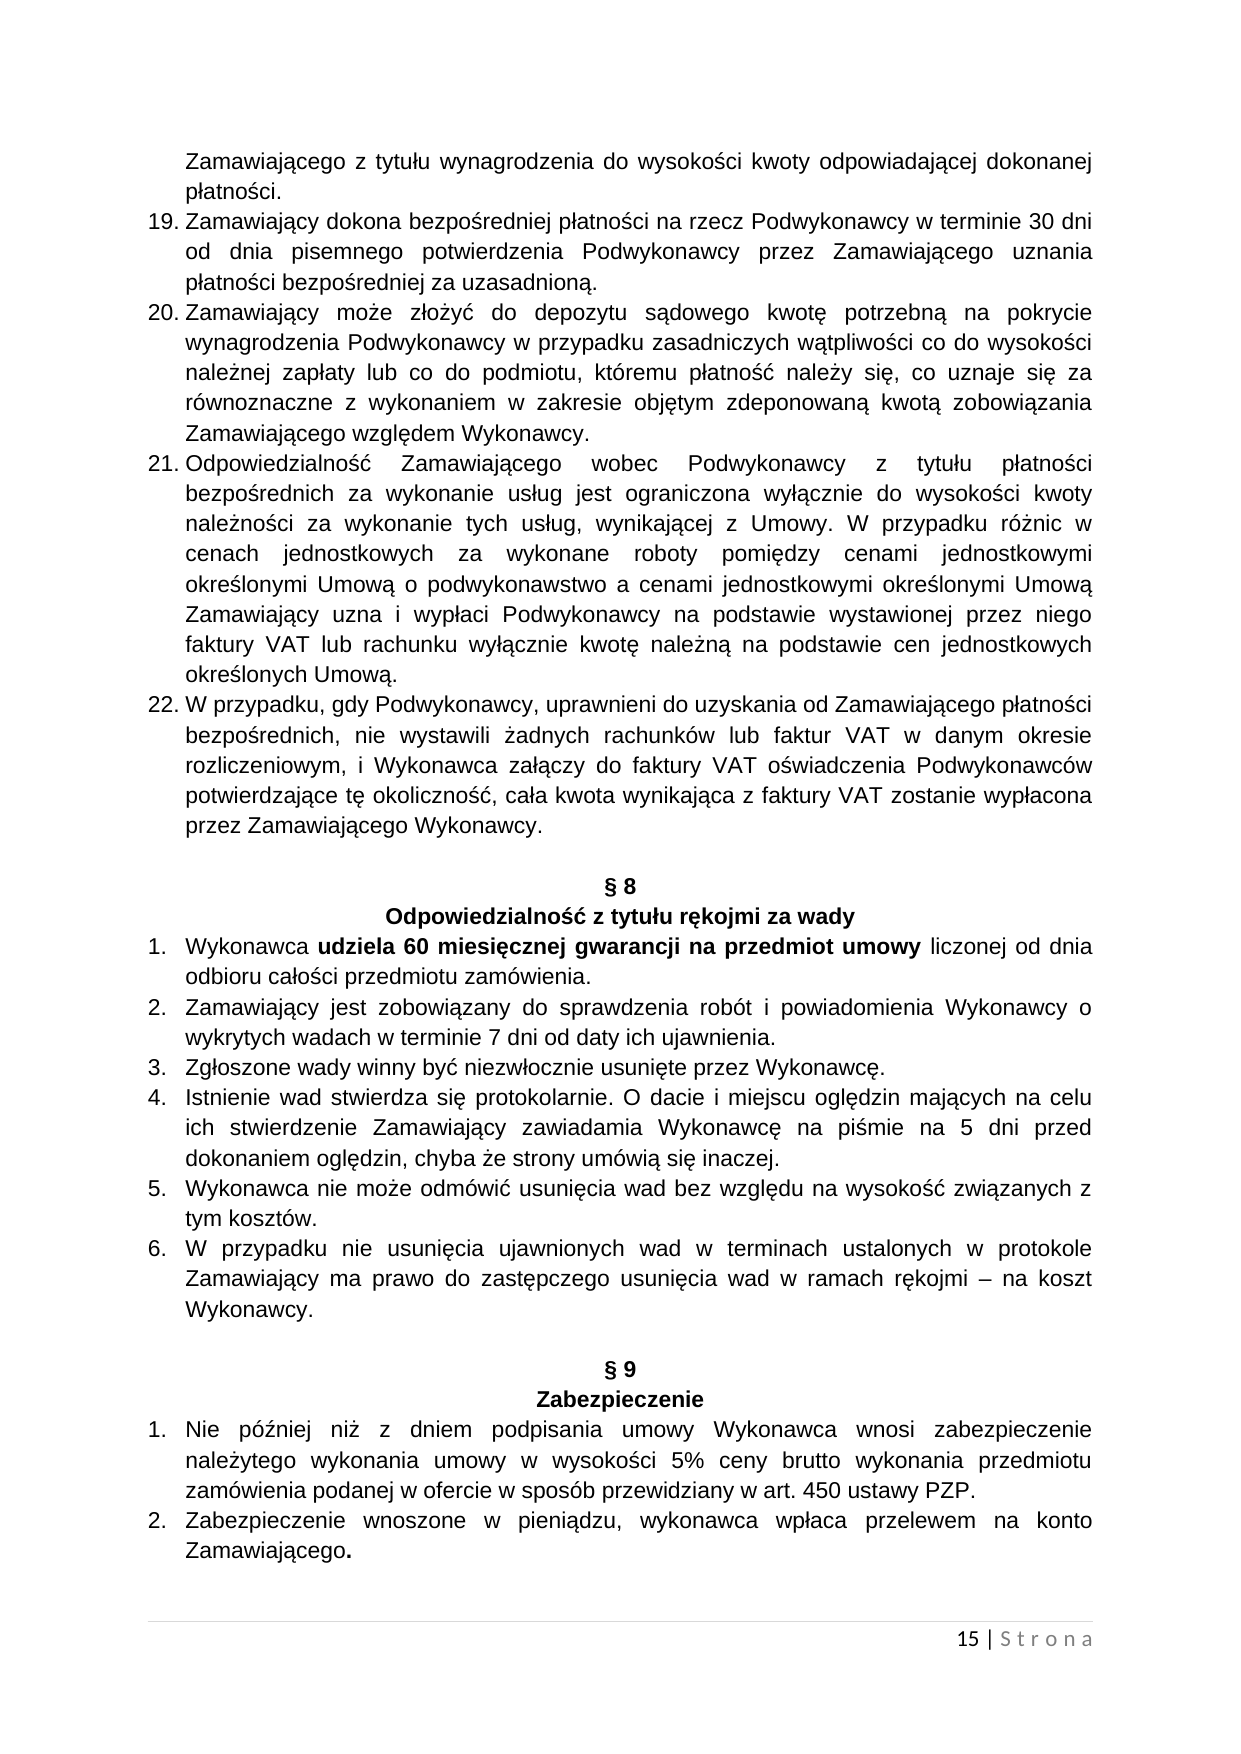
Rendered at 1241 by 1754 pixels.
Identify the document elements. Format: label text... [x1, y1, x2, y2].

list Nie później niż z dniem podpisania umowy Wykonawca wnosi zabezpieczenie należytego wykonania umowy w wysokości 5% ceny brutto wykonania przedmiotu zamówienia podanej w ofercie w sposób przewidziany w art. 450 ustawy PZP. [148, 1416, 1093, 1503]
list W przypadku nie usunięcia ujawnionych wad w terminach ustalonych w protokole Zamawiający ma prawo do zastępczego usunięcia wad w ramach rękojmi – na koszt Wykonawcy. [148, 1235, 1093, 1322]
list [148, 148, 1093, 204]
list Zamawiający może złożyć do depozytu sądowego kwotę potrzebną na pokrycie wynagrodzenia Podwykonawcy w przypadku zasadniczych wątpliwości co do wysokości należnej zapłaty lub co do podmiotu, któremu płatność należy się, co uznaje się za równoznaczne z wykonaniem w zakresie objętym zdeponowaną kwotą zobowiązania Zamawiającego względem Wykonawcy. [148, 299, 1093, 446]
list Odpowiedzialność Zamawiającego wobec Podwykonawcy z tytułu płatności bezpośrednich za wykonanie usług jest ograniczona wyłącznie do wysokości kwoty należności za wykonanie tych usług, wynikającej z Umowy. W przypadku różnic w cenach jednostkowych za wykonane roboty pomiędzy cenami jednostkowymi określonymi Umową o podwykonawstwo a cenami jednostkowymi określonymi Umową Zamawiający uzna i wypłaci Podwykonawcy na podstawie wystawionej przez niego faktury VAT lub rachunku wyłącznie kwotę należną na podstawie cen jednostkowych określonych Umową. [148, 450, 1093, 687]
list Zamawiający jest zobowiązany do sprawdzenia robót i powiadomienia Wykonawcy o wykrytych wadach w terminie 7 dni od daty ich ujawnienia. [148, 993, 1093, 1050]
list Zamawiający dokona bezpośredniej płatności na rzecz Podwykonawcy w terminie 30 dni od dnia pisemnego potwierdzenia Podwykonawcy przez Zamawiającego uznania płatności bezpośredniej za uzasadnioną. [148, 208, 1093, 295]
text § 9 [148, 1356, 1093, 1382]
text § 8 [148, 873, 1093, 899]
list W przypadku, gdy Podwykonawcy, uprawnieni do uzyskania od Zamawiającego płatności bezpośrednich, nie wystawili żadnych rachunków lub faktur VAT w danym okresie rozliczeniowym, i Wykonawca załączy do faktury VAT oświadczenia Podwykonawców potwierdzające tę okoliczność, cała kwota wynikająca z faktury VAT zostanie wypłacona przez Zamawiającego Wykonawcy. [148, 691, 1093, 838]
text Odpowiedzialność z tytułu rękojmi za wady [148, 903, 1093, 929]
list Wykonawca udziela 60 miesięcznej gwarancji na przedmiot umowy liczonej od dnia odbioru całości przedmiotu zamówienia. [148, 933, 1093, 989]
list Wykonawca nie może odmówić usunięcia wad bez względu na wysokość związanych z tym kosztów. [148, 1175, 1093, 1231]
list Istnienie wad stwierdza się protokolarnie. O dacie i miejscu oględzin mających na celu ich stwierdzenie Zamawiający zawiadamia Wykonawcę na piśmie na 5 dni przed dokonaniem oględzin, chyba że strony umówią się inaczej. [148, 1084, 1093, 1171]
text Zabezpieczenie [148, 1386, 1093, 1412]
list Zgłoszone wady winny być niezwłocznie usunięte przez Wykonawcę. [148, 1054, 1093, 1080]
list Zabezpieczenie wnoszone w pieniądzu, wykonawca wpłaca przelewem na konto Zamawiającego. [148, 1507, 1093, 1563]
